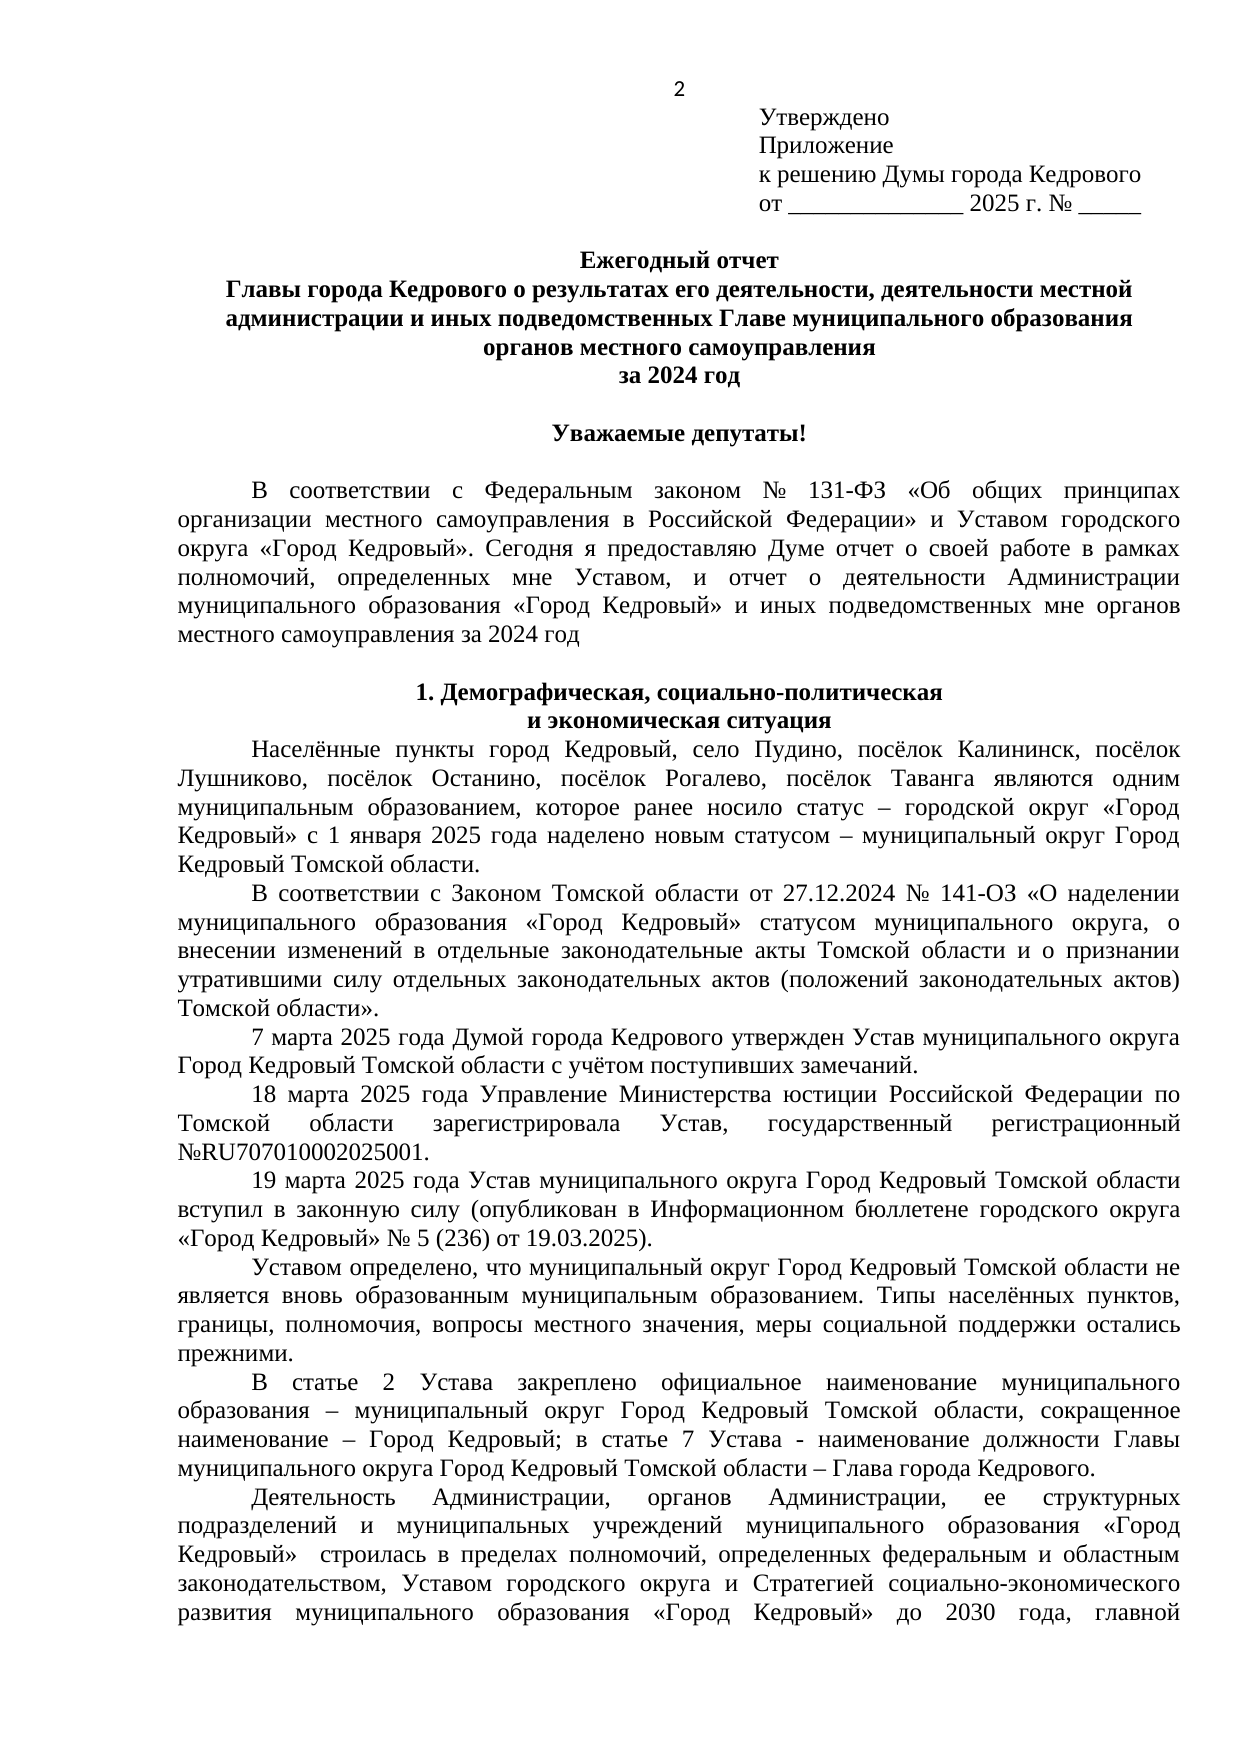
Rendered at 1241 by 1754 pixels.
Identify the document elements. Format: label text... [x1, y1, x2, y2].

text за 2024 год [177, 361, 1181, 389]
text Уставом определено, что муниципальный округ Город Кедровый Томской области не является вновь образованным муниципальным образованием. Типы населённых пунктов, границы, полномочия, вопросы местного значения, меры социальной поддержки остались прежними. [177, 1252, 1181, 1367]
text В соответствии с Законом Томской области от 27.12.2024 № 141-ОЗ «О наделении муниципального образования «Город Кедровый» статусом муниципального округа, о внесении изменений в отдельные законодательные акты Томской области и о признании утратившими силу отдельных законодательных актов (положений законодательных актов) Томской области». [177, 878, 1181, 1022]
text Населённые пункты город Кедровый, село Пудино, посёлок Калининск, посёлок Лушниково, посёлок Останино, посёлок Рогалево, посёлок Таванга являются одним муниципальным образованием, которое ранее носило статус – городской округ «Город Кедровый» с 1 января 2025 года наделено новым статусом – муниципальный округ Город Кедровый Томской области. [177, 734, 1181, 878]
text Приложение [177, 131, 1181, 159]
text от ______________ 2025 г. № _____ [177, 188, 1181, 217]
text Утверждено [177, 102, 1181, 131]
text В соответствии с Федеральным законом № 131-ФЗ «Об общих принципах организации местного самоуправления в Российской Федерации» и Уставом городского округа «Город Кедровый». Сегодня я предоставляю Думе отчет о своей работе в рамках полномочий, определенных мне Уставом, и отчет о деятельности Администрации муниципального образования «Город Кедровый» и иных подведомственных мне органов местного самоуправления за 2024 год [177, 476, 1181, 648]
text 18 марта 2025 года Управление Министерства юстиции Российской Федерации по Томской области зарегистрировала Устав, государственный регистрационный №RU707010002025001. [177, 1079, 1181, 1166]
text Уважаемые депутаты! [177, 418, 1181, 447]
text к решению Думы города Кедрового [177, 159, 1181, 188]
text 1. Демографическая, социально-политическая [177, 677, 1181, 706]
text 7 марта 2025 года Думой города Кедрового утвержден Устав муниципального округа Город Кедровый Томской области с учётом поступивших замечаний. [177, 1022, 1181, 1079]
text и экономическая ситуация [177, 706, 1181, 734]
text Ежегодный отчет [177, 246, 1181, 274]
text В статье 2 Устава закреплено официальное наименование муниципального образования – муниципальный округ Город Кедровый Томской области, сокращенное наименование – Город Кедровый; в статье 7 Устава - наименование должности Главы муниципального округа Город Кедровый Томской области – Глава города Кедрового. [177, 1367, 1181, 1482]
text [177, 1482, 1181, 1626]
text 19 марта 2025 года Устав муниципального округа Город Кедровый Томской области вступил в законную силу (опубликован в Информационном бюллетене городского округа «Город Кедровый» № 5 (236) от 19.03.2025). [177, 1166, 1181, 1252]
text Главы города Кедрового о результатах его деятельности, деятельности местной администрации и иных подведомственных Главе муниципального образования органов местного самоуправления [177, 274, 1181, 361]
